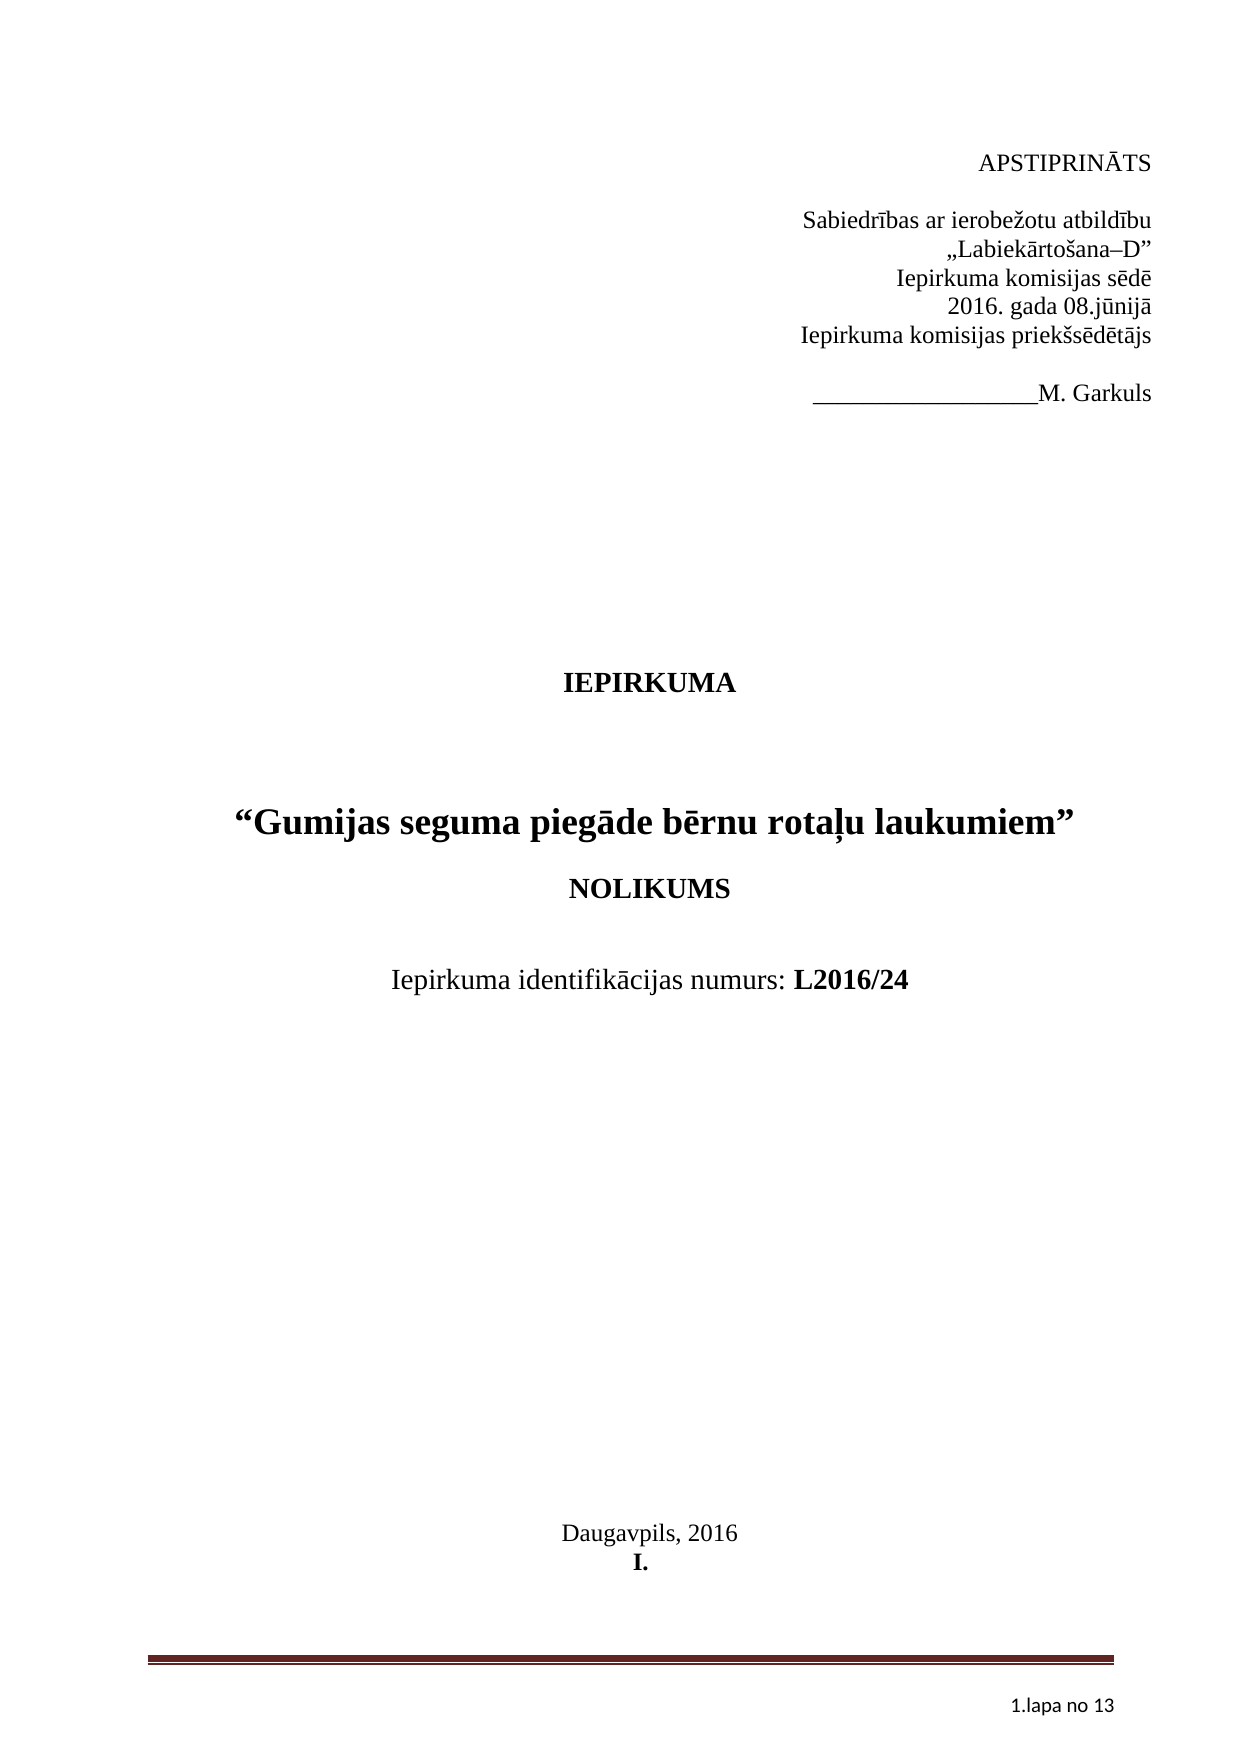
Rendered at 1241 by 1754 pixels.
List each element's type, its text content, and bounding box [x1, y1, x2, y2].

subtitle Iepirkuma identifikācijas numurs: L2016/24 [148, 962, 1152, 996]
text “Gumijas seguma piegāde bērnu rotaļu laukumiem” [148, 799, 1152, 842]
text Iepirkuma komisijas sēdē [148, 263, 1152, 291]
text Sabiedrības ar ierobežotu atbildību [148, 205, 1152, 234]
subtitle Daugavpils, 2016 [148, 1518, 1152, 1547]
text APSTIPRINĀTS [148, 148, 1152, 176]
text IEPIRKUMA [148, 665, 1152, 699]
text __________________M. Garkuls [148, 378, 1152, 406]
text 2016. gada 08.jūnijā [148, 291, 1152, 320]
text Iepirkuma komisijas priekšsēdētājs [148, 320, 1152, 349]
text „Labiekārtošana–D” [148, 234, 1152, 263]
